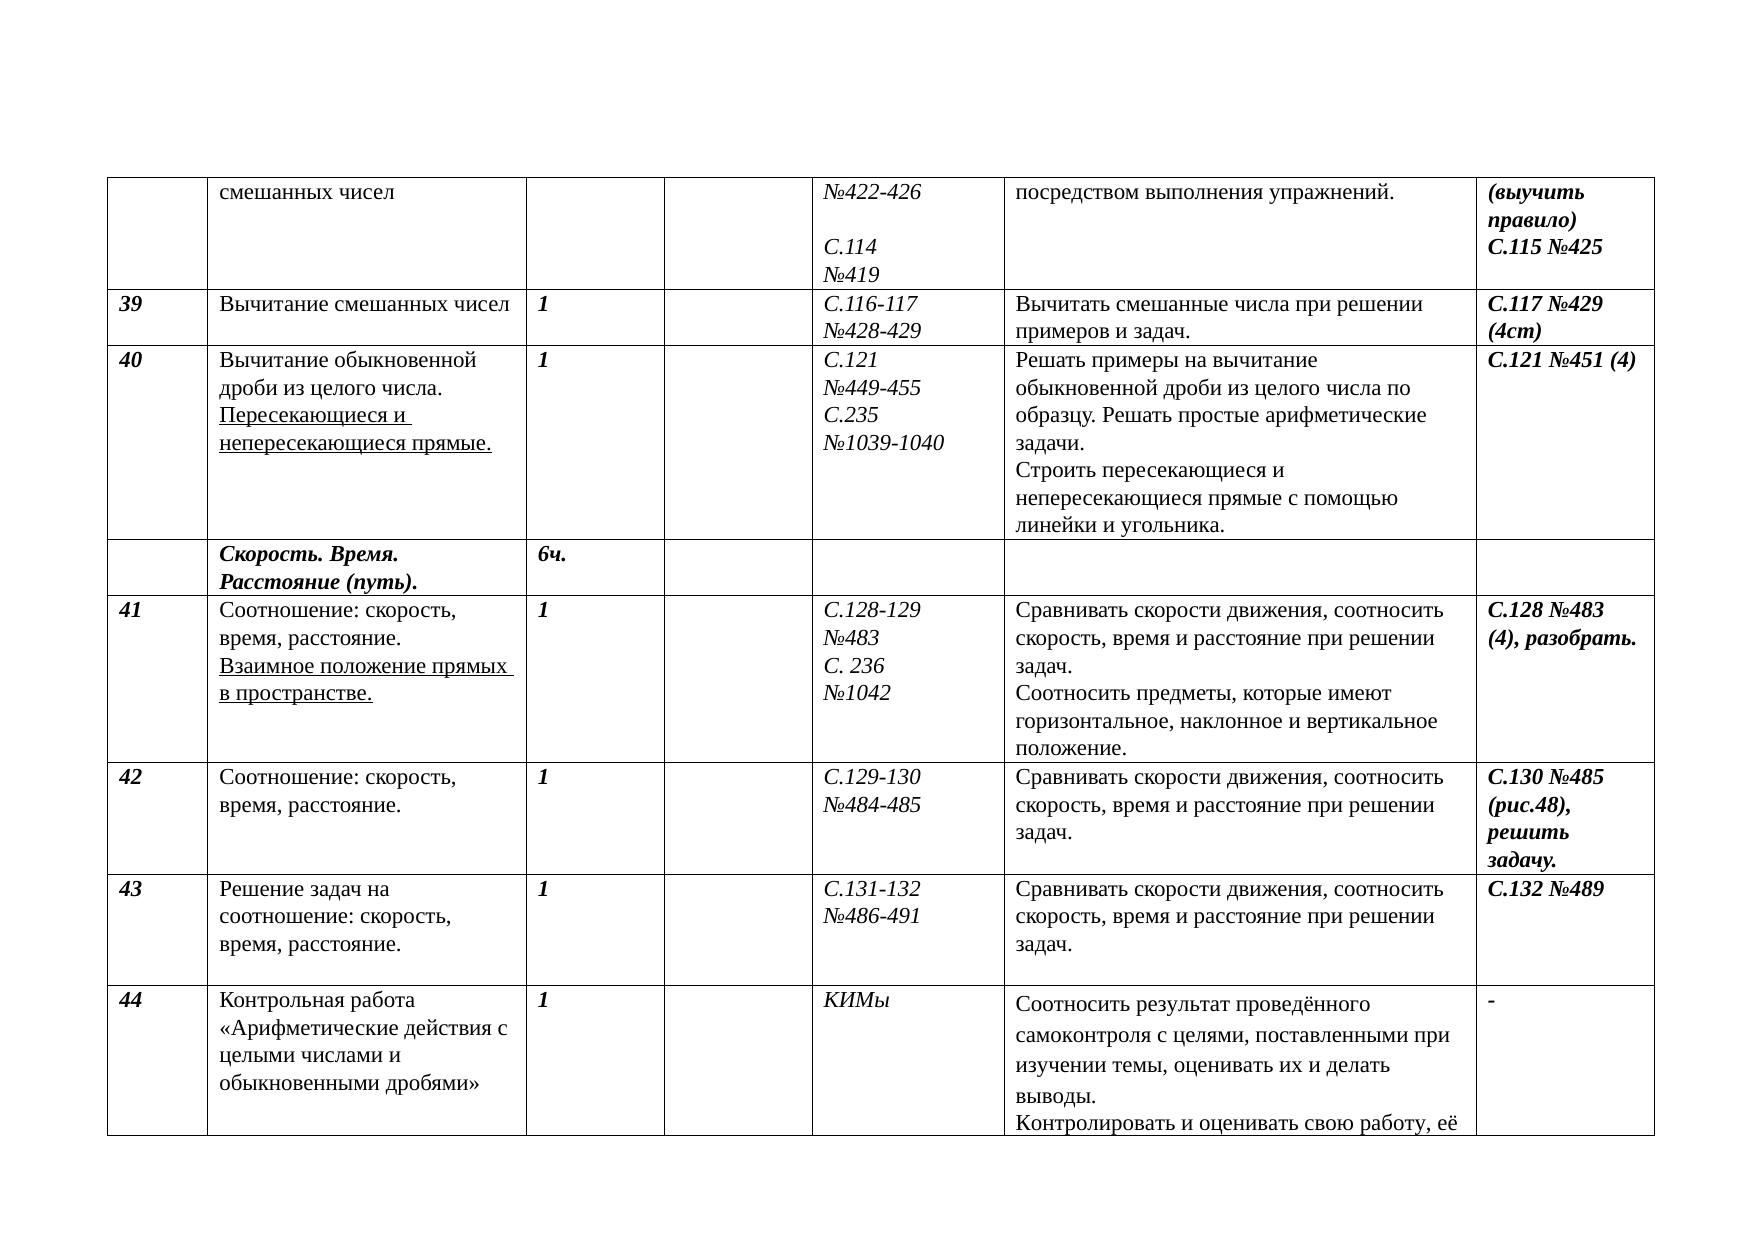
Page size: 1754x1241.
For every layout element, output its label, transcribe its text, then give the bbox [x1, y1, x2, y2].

table_cell 1 [527, 178, 664, 289]
table_cell [665, 596, 812, 762]
table_cell С.121 №451 (4) [1477, 346, 1654, 539]
table_cell С.128 №483 (4), разобрать. [1477, 596, 1654, 762]
table_cell Сравнивать скорости движения, соотносить скорость, время и расстояние при решении задач. [1005, 763, 1476, 873]
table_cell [1477, 178, 1654, 289]
table_cell Вычитание смешанных чисел [208, 290, 526, 345]
table_cell [665, 178, 812, 289]
table_cell - [1477, 986, 1654, 1135]
table_cell Соотношение: скорость, время, расстояние. Взаимное положение прямых в пространстве. [208, 596, 526, 762]
table_cell С.121 №449-455 С.235 №1039-1040 [813, 346, 1004, 539]
table_cell 1 [527, 763, 664, 873]
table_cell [208, 986, 526, 1135]
table_cell [665, 290, 812, 345]
table_cell [665, 763, 812, 873]
table_cell С.128-129 №483 С. 236 №1042 [813, 596, 1004, 762]
table_cell [665, 346, 812, 539]
table_cell 1 [527, 596, 664, 762]
table_cell 1 [527, 346, 664, 539]
table_cell 41 [108, 596, 207, 762]
table_cell 40 [108, 346, 207, 539]
table_cell [1477, 540, 1654, 595]
table_cell Сравнивать скорости движения, соотносить скорость, время и расстояние при решении задач. [1005, 875, 1476, 985]
table_cell [665, 986, 812, 1135]
table_cell Решать примеры на вычитание обыкновенной дроби из целого числа по образцу. Решать простые арифметические задачи. Строить пересекающиеся и непересекающиеся прямые с помощью линейки и угольника. [1005, 346, 1476, 539]
table_cell 38 [108, 178, 207, 289]
table_cell Скорость. Время. Расстояние (путь). [208, 540, 526, 595]
table_cell Решение задач на соотношение: скорость, время, расстояние. [208, 875, 526, 985]
table_cell 6ч. [527, 540, 664, 595]
table_cell С.117 №429 (4ст) [1477, 290, 1654, 345]
table_cell 43 [108, 875, 207, 985]
table_cell Вычитать смешанные числа при решении примеров и задач. [1005, 290, 1476, 345]
table_cell [108, 540, 207, 595]
table_cell С.116-117 №428-429 [813, 290, 1004, 345]
table_cell С.132 №489 [1477, 875, 1654, 985]
table_cell [813, 540, 1004, 595]
table_cell С.131-132 №486-491 [813, 875, 1004, 985]
table_cell Сравнивать скорости движения, соотносить скорость, время и расстояние при решении задач. Соотносить предметы, которые имеют горизонтальное, наклонное и вертикальное положение. [1005, 596, 1476, 762]
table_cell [1005, 178, 1476, 289]
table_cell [208, 178, 526, 289]
table_cell 1 [527, 290, 664, 345]
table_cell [813, 178, 1004, 289]
table_cell КИМы [813, 986, 1004, 1135]
table_cell Соотношение: скорость, время, расстояние. [208, 763, 526, 873]
table_cell 44 [108, 986, 207, 1135]
table_cell 1 [527, 986, 664, 1135]
table_cell [665, 540, 812, 595]
table_cell [665, 875, 812, 985]
table_cell 42 [108, 763, 207, 873]
table_cell 39 [108, 290, 207, 345]
table_cell 1 [527, 875, 664, 985]
table_cell Вычитание обыкновенной дроби из целого числа. Пересекающиеся и непересекающиеся прямые. [208, 346, 526, 539]
table_cell [1005, 540, 1476, 595]
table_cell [1005, 986, 1476, 1135]
table_cell С.129-130 №484-485 [813, 763, 1004, 873]
table_cell С.130 №485 (рис.48), решить задачу. [1477, 763, 1654, 873]
